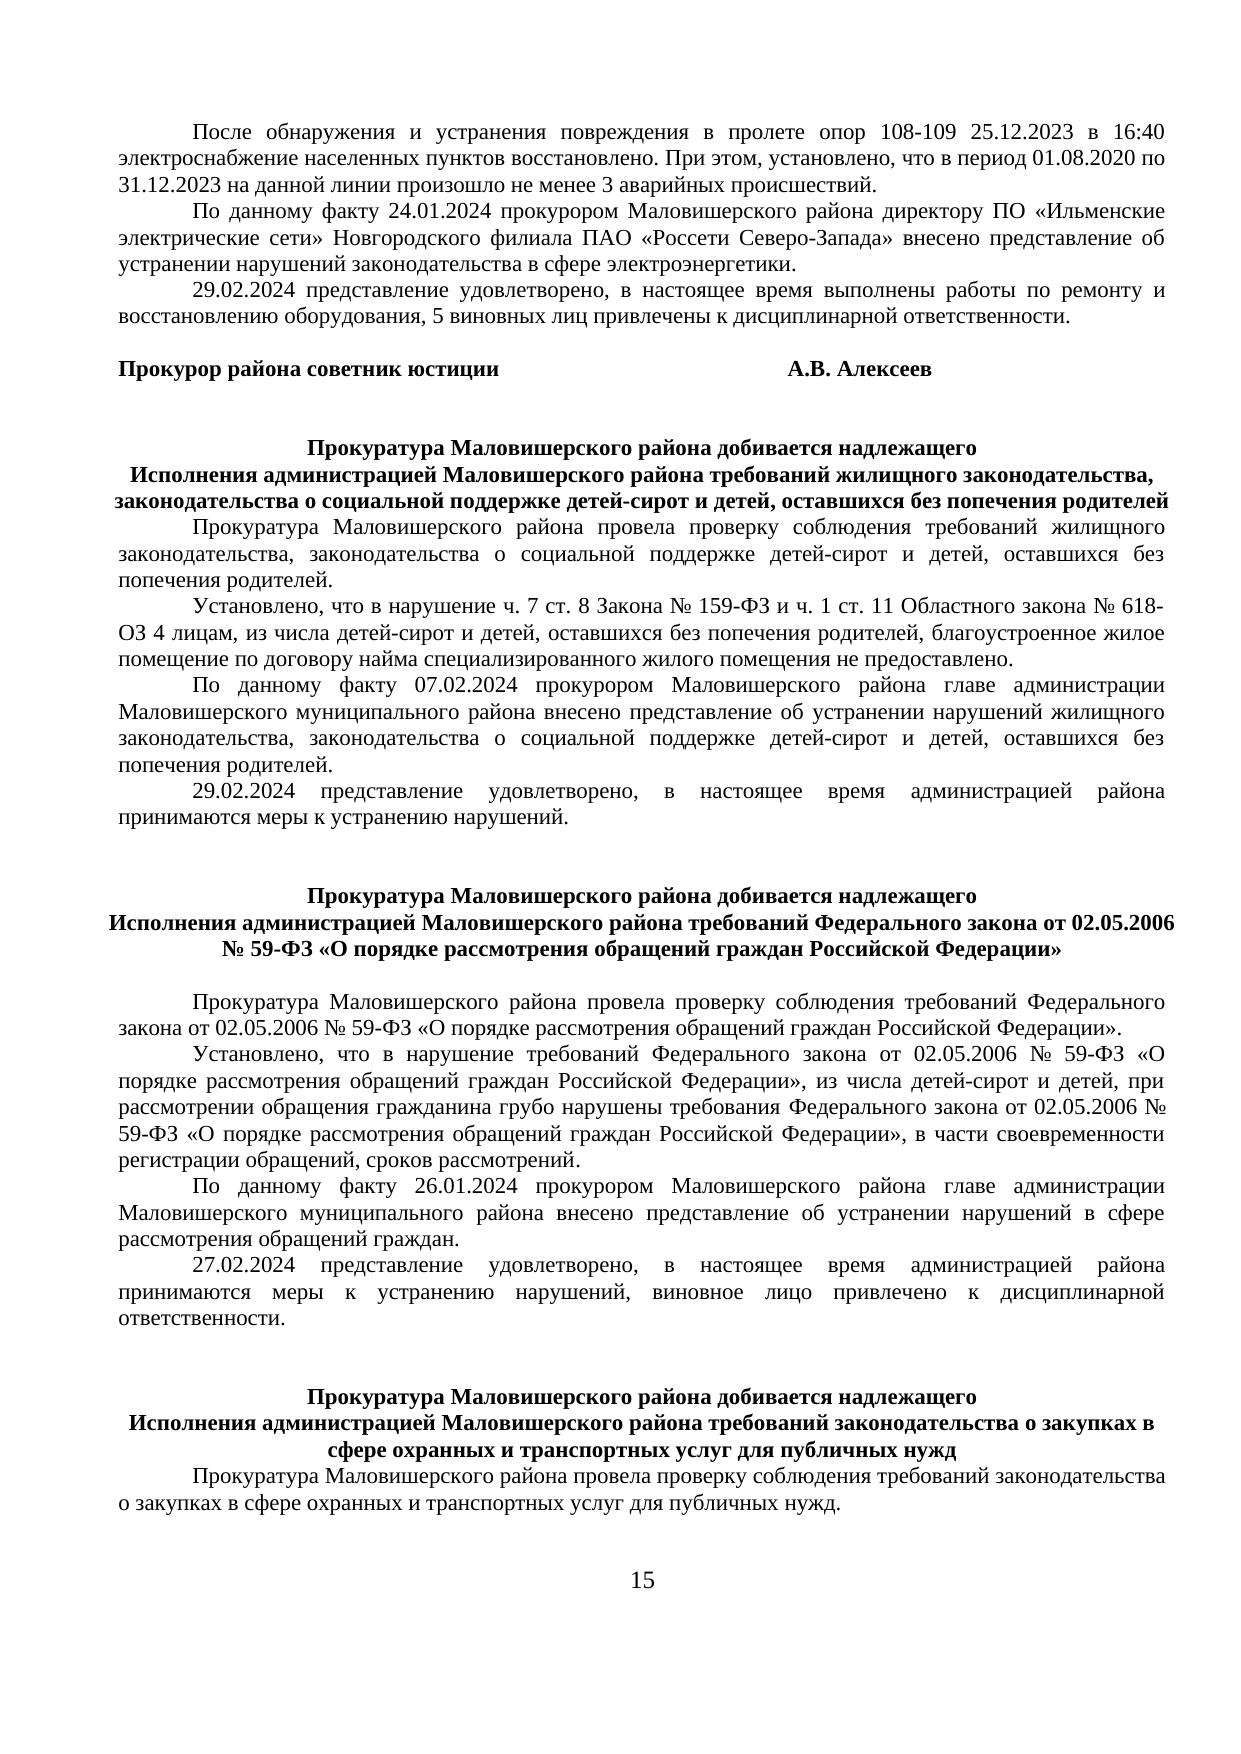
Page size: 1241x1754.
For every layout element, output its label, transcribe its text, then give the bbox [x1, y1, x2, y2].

text Прокуратура Маловишерского района добивается надлежащего [99, 882, 1185, 909]
text Прокуратура Маловишерского района провела проверку соблюдения требований жилищного законодательства, законодательства о социальной поддержке детей-сирот и детей, оставшихся без попечения родителей. [118, 513, 1167, 592]
text 27.02.2024 представление удовлетворено, в настоящее время администрацией района принимаются меры к устранению нарушений, виновное лицо привлечено к дисциплинарной ответственности. [118, 1251, 1167, 1330]
text По данному факту 07.02.2024 прокурором Маловишерского района главе администрации Маловишерского муниципального района внесено представление об устранении нарушений жилищного законодательства, законодательства о социальной поддержке детей-сирот и детей, оставшихся без попечения родителей. [118, 672, 1167, 777]
text По данному факту 24.01.2024 прокурором Маловишерского района директору ПО «Ильменские электрические сети» Новгородского филиала ПАО «Россети Северо-Запада» внесено представление об устранении нарушений законодательства в сфере электроэнергетики. [118, 197, 1167, 276]
text По данному факту 26.01.2024 прокурором Маловишерского района главе администрации Маловишерского муниципального района внесено представление об устранении нарушений в сфере рассмотрения обращений граждан. [118, 1172, 1167, 1251]
text Исполнения администрацией Маловишерского района требований Федерального закона от 02.05.2006 № 59-ФЗ «О порядке рассмотрения обращений граждан Российской Федерации» [99, 909, 1185, 961]
text После обнаружения и устранения повреждения в пролете опор 108-109 25.12.2023 в 16:40 электроснабжение населенных пунктов восстановлено. При этом, установлено, что в период 01.08.2020 по 31.12.2023 на данной линии произошло не менее 3 аварийных происшествий. [118, 118, 1167, 197]
text Установлено, что в нарушение требований Федерального закона от 02.05.2006 № 59-ФЗ «О порядке рассмотрения обращений граждан Российской Федерации», из числа детей-сирот и детей, при рассмотрении обращения гражданина грубо нарушены требования Федерального закона от 02.05.2006 № 59-ФЗ «О порядке рассмотрения обращений граждан Российской Федерации», в части своевременности регистрации обращений, сроков рассмотрений. [118, 1041, 1167, 1172]
text Установлено, что в нарушение ч. 7 ст. 8 Закона № 159-ФЗ и ч. 1 ст. 11 Областного закона № 618-ОЗ 4 лицам, из числа детей-сирот и детей, оставшихся без попечения родителей, благоустроенное жилое помещение по договору найма специализированного жилого помещения не предоставлено. [118, 592, 1167, 672]
text Прокуратура Маловишерского района провела проверку соблюдения требований Федерального закона от 02.05.2006 № 59-ФЗ «О порядке рассмотрения обращений граждан Российской Федерации». [118, 988, 1167, 1041]
text Прокурор района советник юстиции А.В. Алексеев [118, 355, 1166, 382]
text Исполнения администрацией Маловишерского района требований законодательства о закупках в сфере охранных и транспортных услуг для публичных нужд [99, 1409, 1185, 1462]
text Прокуратура Маловишерского района провела проверку соблюдения требований законодательства о закупках в сфере охранных и транспортных услуг для публичных нужд. [118, 1462, 1167, 1515]
text 29.02.2024 представление удовлетворено, в настоящее время администрацией района принимаются меры к устранению нарушений. [118, 777, 1167, 830]
text Прокуратура Маловишерского района добивается надлежащего [99, 1383, 1185, 1409]
text Прокуратура Маловишерского района добивается надлежащего [99, 434, 1185, 461]
text 29.02.2024 представление удовлетворено, в настоящее время выполнены работы по ремонту и восстановлению оборудования, 5 виновных лиц привлечены к дисциплинарной ответственности. [118, 276, 1167, 329]
text Исполнения администрацией Маловишерского района требований жилищного законодательства, законодательства о социальной поддержке детей-сирот и детей, оставшихся без попечения родителей [99, 461, 1185, 513]
